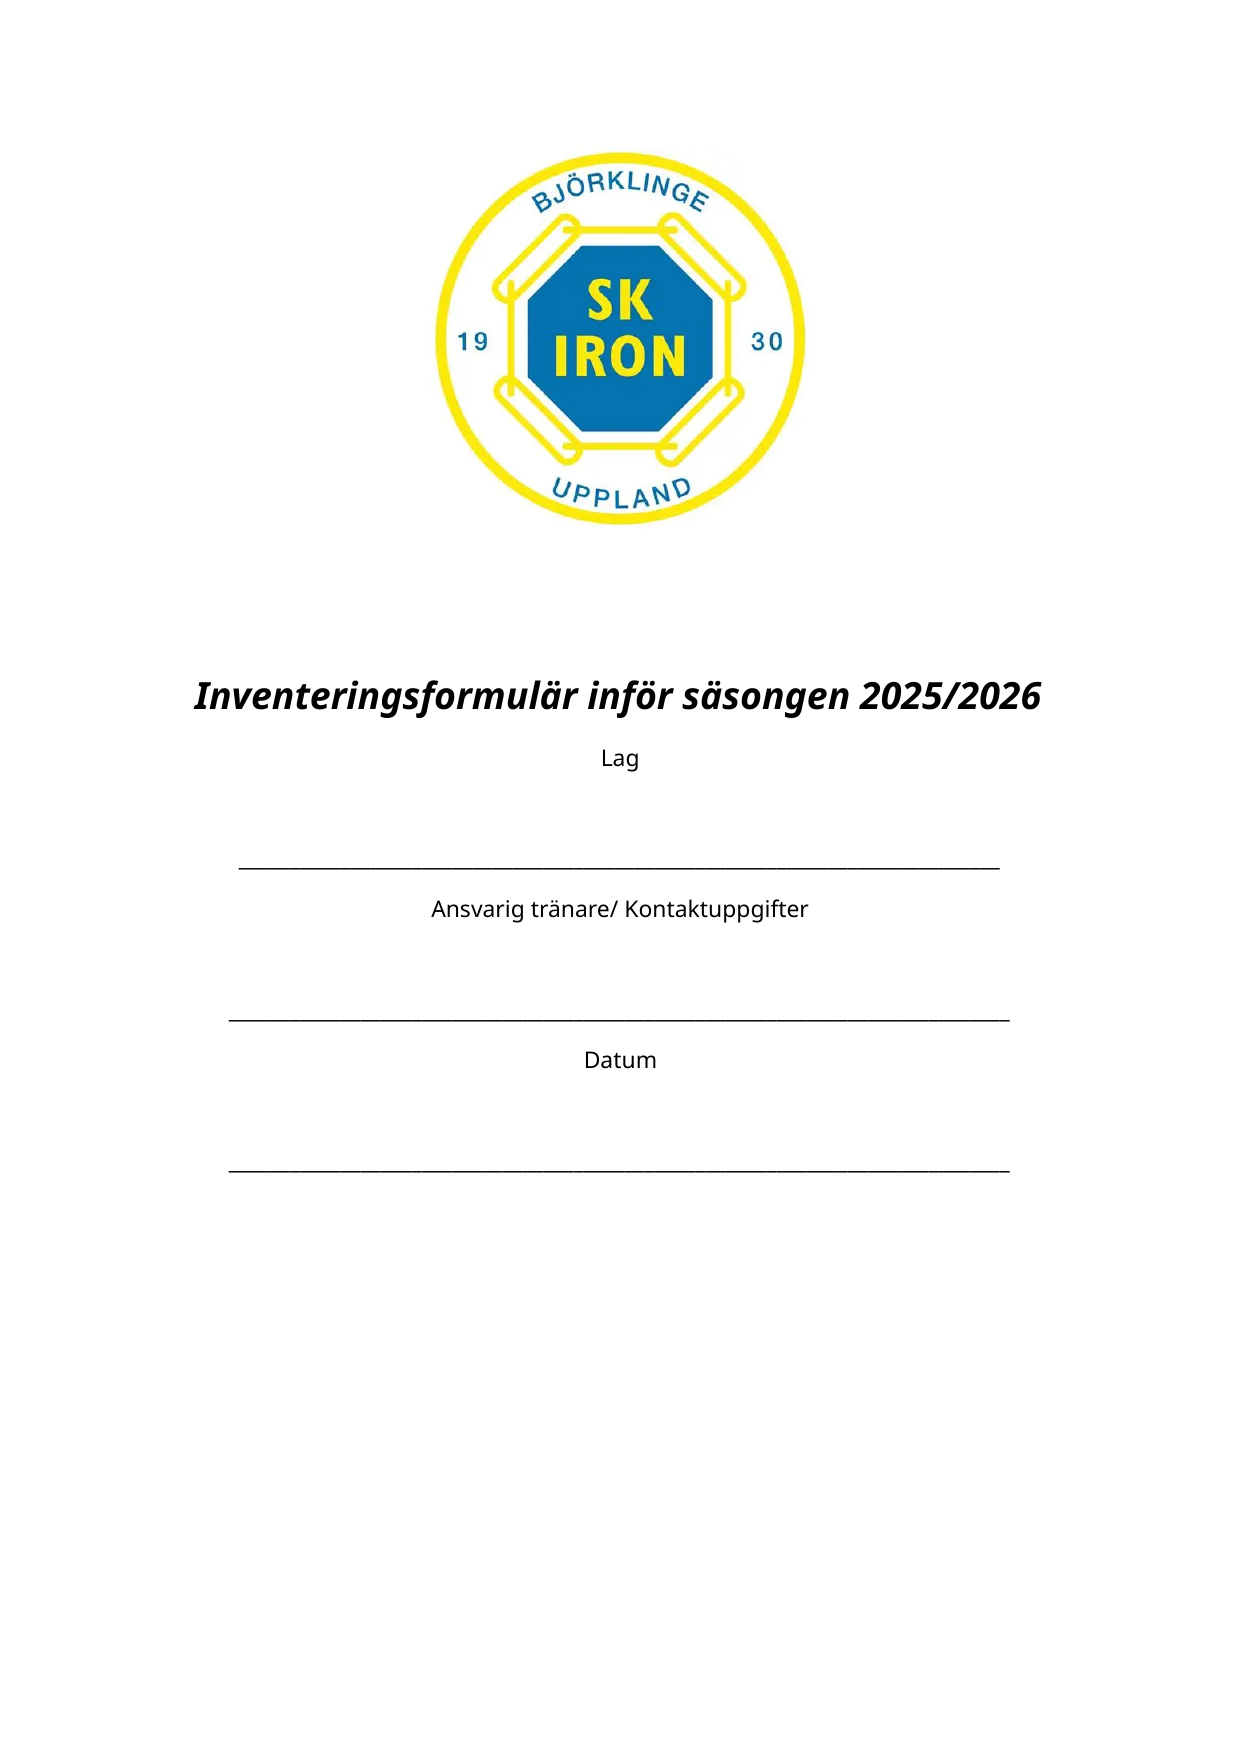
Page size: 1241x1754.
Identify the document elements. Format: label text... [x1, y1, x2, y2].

text _____________________________________________________________________________ [148, 993, 1093, 1025]
text Inventeringsformulär inför säsongen 2025/2026 [148, 670, 1093, 721]
text ___________________________________________________________________________ [148, 842, 1093, 873]
text Datum [148, 1044, 1093, 1075]
picture [430, 147, 810, 529]
text Lag [148, 741, 1093, 773]
text Ansvarig tränare/ Kontaktuppgifter [148, 893, 1093, 924]
text _____________________________________________________________________________ [148, 1145, 1093, 1176]
